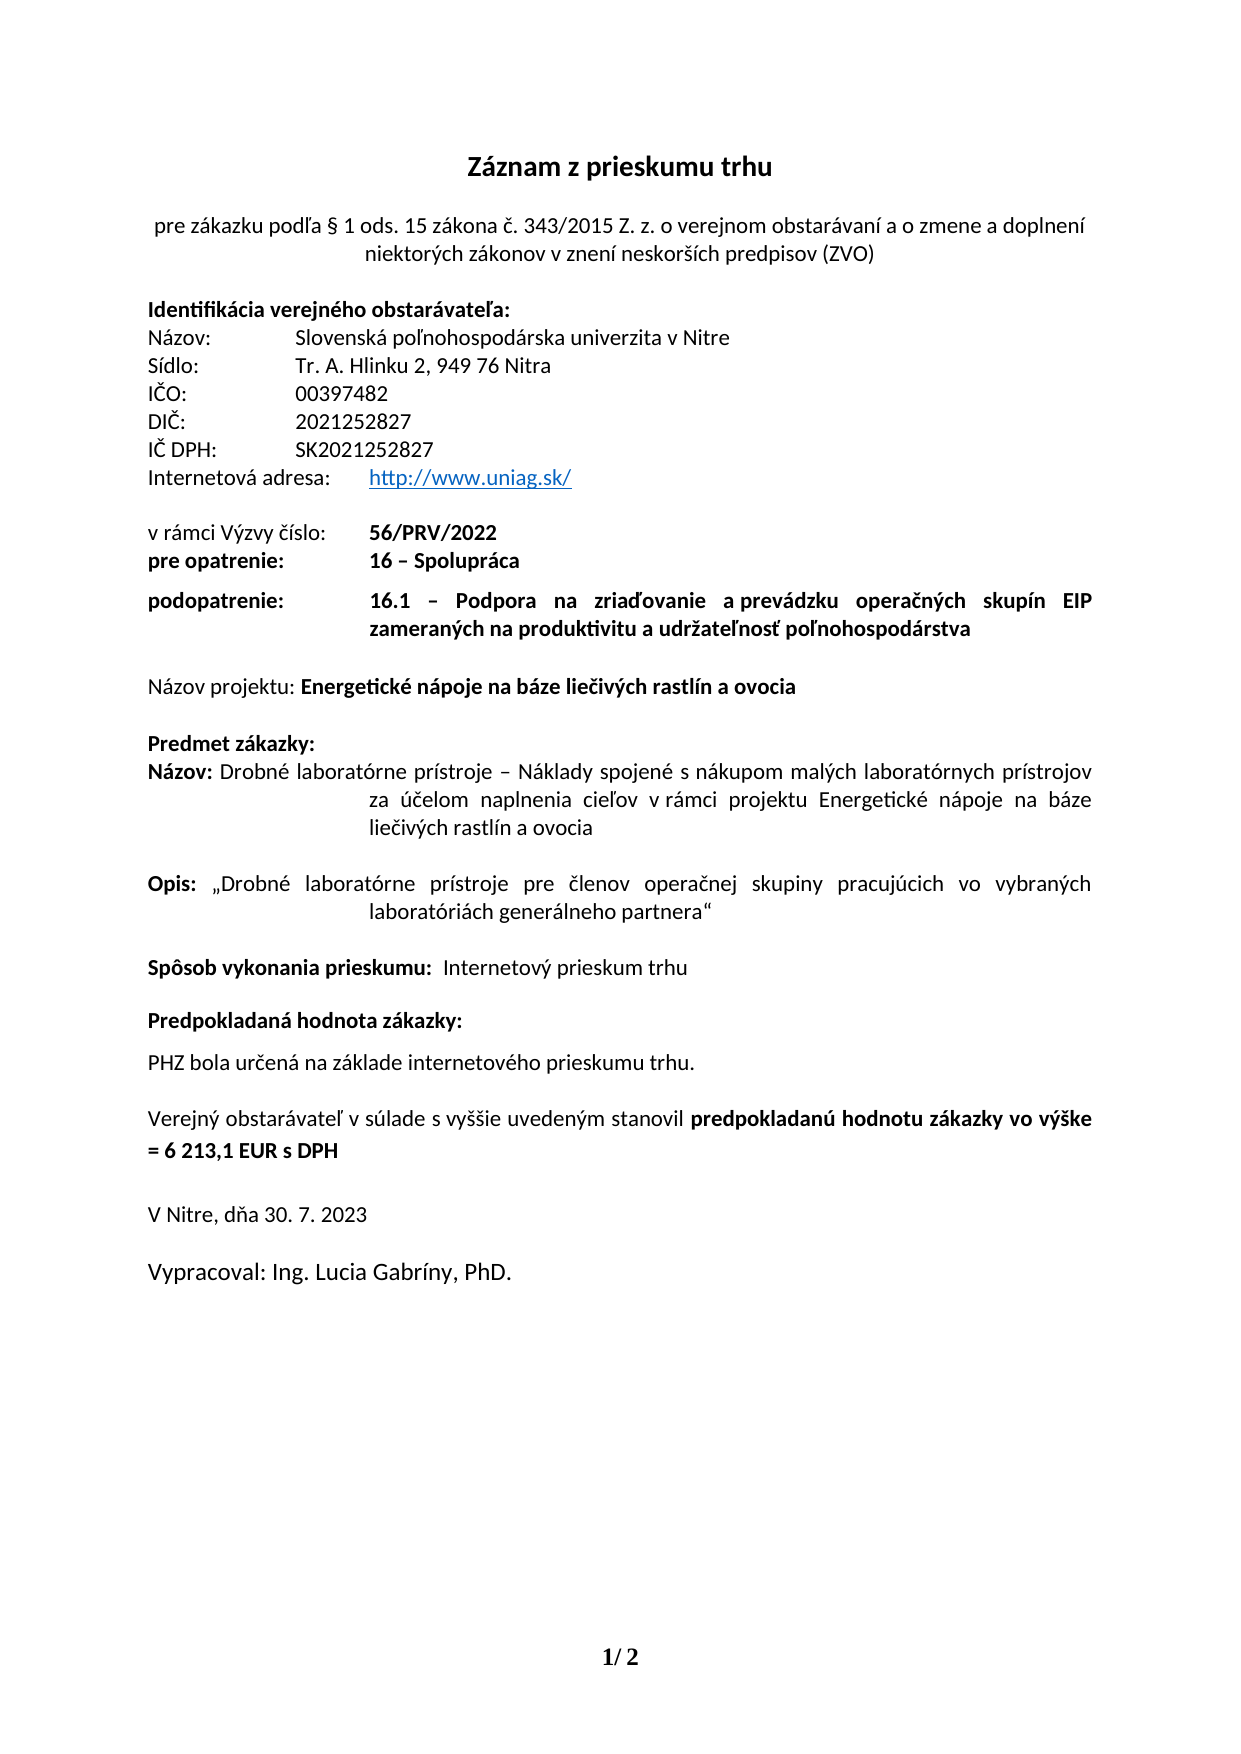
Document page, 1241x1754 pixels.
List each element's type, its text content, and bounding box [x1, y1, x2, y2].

text V Nitre, dňa 30. 7. 2023 [148, 1200, 1092, 1228]
text Internetová adresa: http://www.uniag.sk/ [148, 463, 1092, 492]
text Predmet zákazky: [148, 729, 1092, 757]
text IČ DPH: SK2021252827 [148, 436, 1092, 463]
text IČO: 00397482 [148, 379, 1092, 407]
text Vypracoval: Ing. Lucia Gabríny, PhD. [148, 1256, 1092, 1287]
text pre opatrenie: 16 – Spolupráca [148, 546, 1092, 574]
text DIČ: 2021252827 [148, 407, 1092, 436]
text Záznam z prieskumu trhu [148, 148, 1092, 183]
text Názov projektu: Energetické nápoje na báze liečivých rastlín a ovocia [148, 672, 1092, 700]
text Opis: „Drobné laboratórne prístroje pre členov operačnej skupiny pracujúcich vo vybraných laboratóriách generálneho partnera“ [148, 869, 1092, 925]
text podopatrenie: 16.1 – Podpora na zriaďovanie a prevádzku operačných skupín EIP zameraných na produktivitu a udržateľnosť poľnohospodárstva [148, 587, 1092, 643]
text Verejný obstarávateľ v súlade s vyššie uvedeným stanovil predpokladanú hodnotu zákazky vo výške = 6 213,1 EUR s DPH [148, 1104, 1092, 1164]
text PHZ bola určená na základe internetového prieskumu trhu. [148, 1048, 1092, 1076]
text v rámci Výzvy číslo: 56/PRV/2022 [148, 518, 1092, 546]
text Spôsob vykonania prieskumu: Internetový prieskum trhu [148, 953, 1092, 981]
text Názov: Slovenská poľnohospodárska univerzita v Nitre [148, 323, 1092, 351]
text Identifikácia verejného obstarávateľa: [148, 295, 1092, 323]
text Názov: Drobné laboratórne prístroje – Náklady spojené s nákupom malých laboratórnych prístrojov za účelom naplnenia cieľov v rámci projektu Energetické nápoje na báze liečivých rastlín a ovocia [148, 757, 1092, 841]
text Predpokladaná hodnota zákazky: [148, 1006, 1092, 1034]
text pre zákazku podľa § 1 ods. 15 zákona č. 343/2015 Z. z. o verejnom obstarávaní a o zmene a doplnení niektorých zákonov v znení neskorších predpisov (ZVO) [148, 211, 1092, 267]
text Sídlo: Tr. A. Hlinku 2, 949 76 Nitra [148, 351, 1092, 379]
